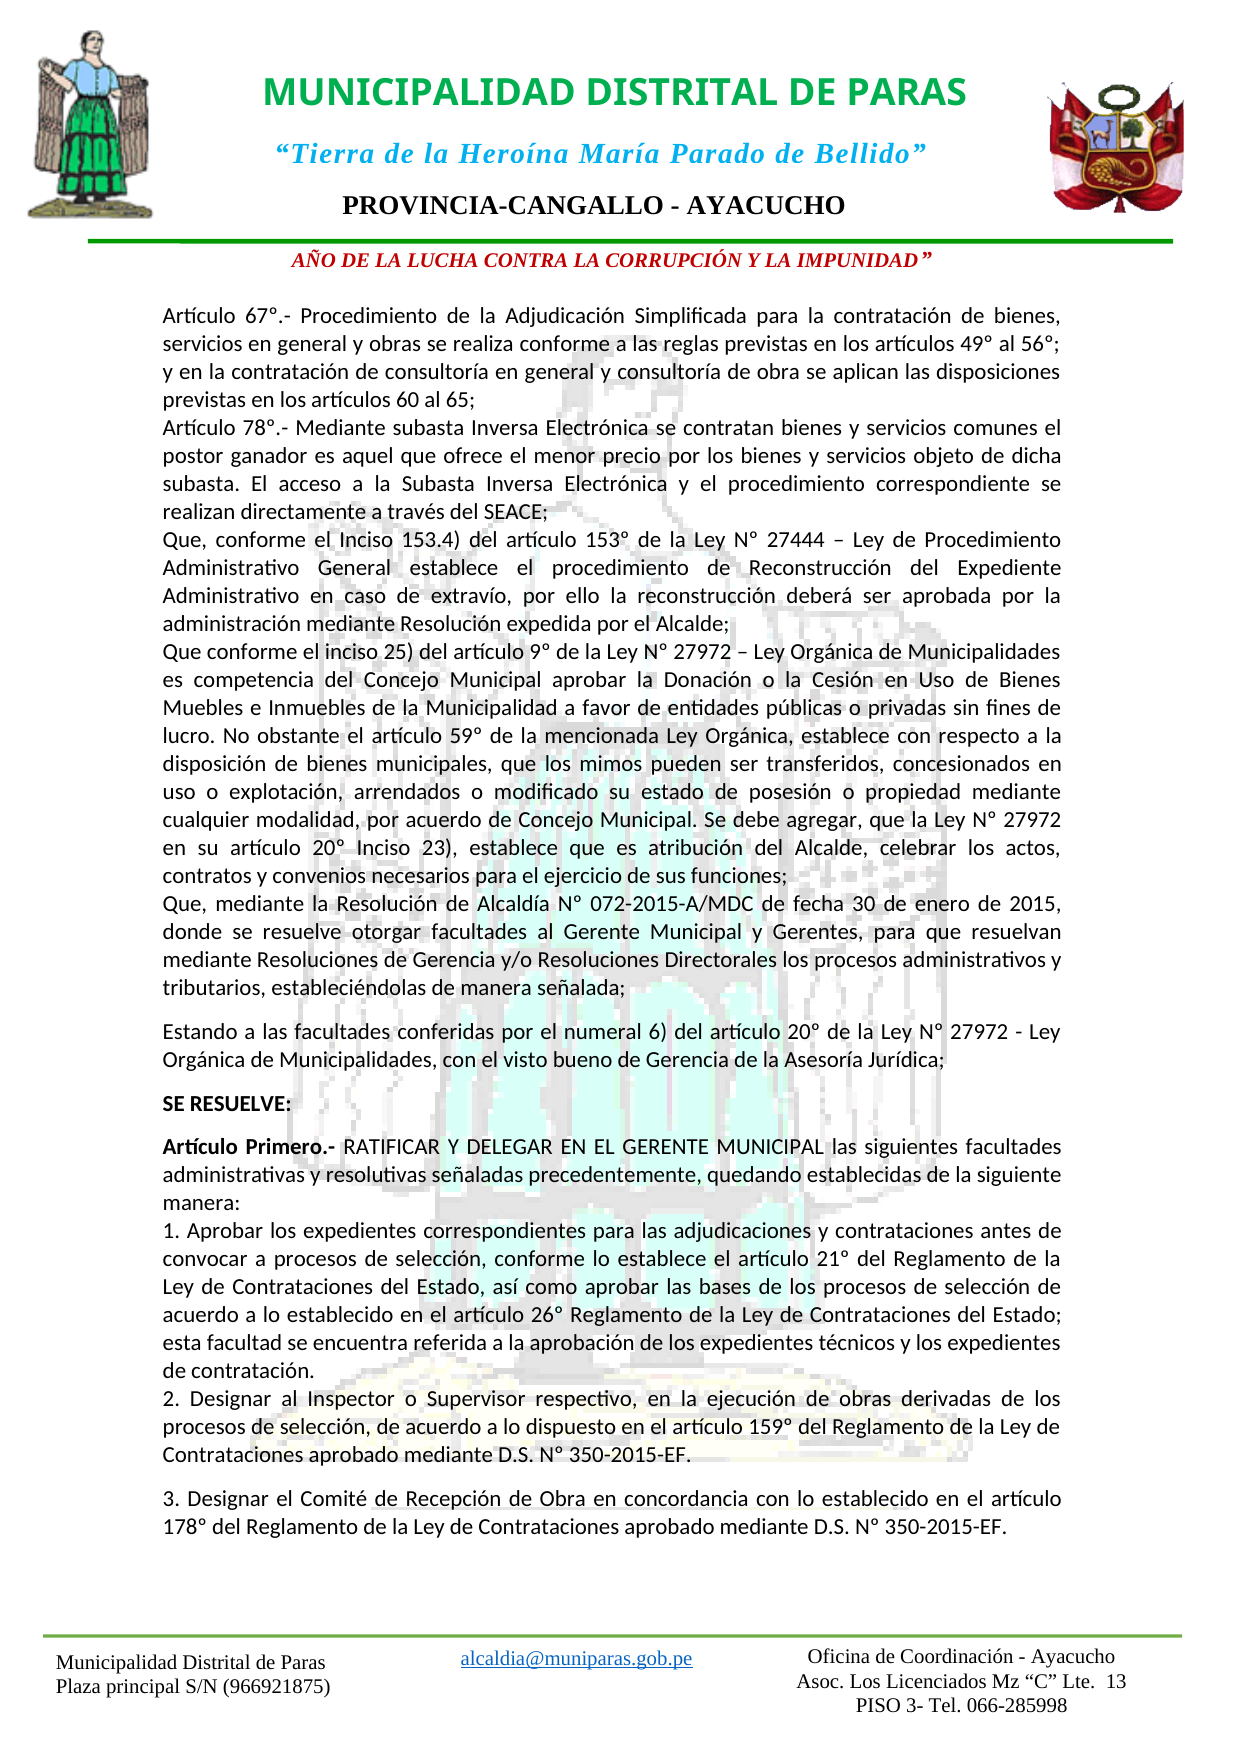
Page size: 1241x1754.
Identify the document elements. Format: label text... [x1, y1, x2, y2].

text SE RESUELVE: [162, 1089, 1063, 1117]
picture [1047, 75, 1184, 213]
text Artículo Primero.- RATIFICAR Y DELEGAR EN EL GERENTE MUNICIPAL las siguientes facultades administrativas y resolutivas señaladas precedentemente, quedando establecidas de la siguiente manera: [162, 1132, 1063, 1216]
text 3. Designar el Comité de Recepción de Obra en concordancia con lo establecido en el artículo 178º del Reglamento de la Ley de Contrataciones aprobado mediante D.S. Nº 350-2015-EF. [162, 1484, 1063, 1540]
text Estando a las facultades conferidas por el numeral 6) del artículo 20º de la Ley Nº 27972 - Ley Orgánica de Municipalidades, con el visto bueno de Gerencia de la Asesoría Jurídica; [162, 1017, 1063, 1073]
text Que, conforme el Inciso 153.4) del artículo 153º de la Ley Nº 27444 – Ley de Procedimiento Administrativo General establece el procedimiento de Reconstrucción del Expediente Administrativo en caso de extravío, por ello la reconstrucción deberá ser aprobada por la administración mediante Resolución expedida por el Alcalde; [162, 525, 1063, 637]
text Que, mediante la Resolución de Alcaldía Nº 072-2015-A/MDC de fecha 30 de enero de 2015, donde se resuelve otorgar facultades al Gerente Municipal y Gerentes, para que resuelvan mediante Resoluciones de Gerencia y/o Resoluciones Directorales los procesos administrativos y tributarios, estableciéndolas de manera señalada; [162, 889, 1063, 1001]
text 1. Aprobar los expedientes correspondientes para las adjudicaciones y contrataciones antes de convocar a procesos de selección, conforme lo establece el artículo 21º del Reglamento de la Ley de Contrataciones del Estado, así como aprobar las bases de los procesos de selección de acuerdo a lo establecido en el artículo 26º Reglamento de la Ley de Contrataciones del Estado; esta facultad se encuentra referida a la aprobación de los expedientes técnicos y los expedientes de contratación. [162, 1216, 1063, 1384]
text Artículo 67º.- Procedimiento de la Adjudicación Simplificada para la contratación de bienes, servicios en general y obras se realiza conforme a las reglas previstas en los artículos 49º al 56º; y en la contratación de consultoría en general y consultoría de obra se aplican las disposiciones previstas en los artículos 60 al 65; [162, 301, 1063, 413]
text 2. Designar al Inspector o Supervisor respectivo, en la ejecución de obras derivadas de los procesos de selección, de acuerdo a lo dispuesto en el artículo 159º del Reglamento de la Ley de Contrataciones aprobado mediante D.S. Nº 350-2015-EF. [162, 1384, 1063, 1468]
picture [0, 30, 177, 225]
text Que conforme el inciso 25) del artículo 9º de la Ley Nº 27972 – Ley Orgánica de Municipalidades es competencia del Concejo Municipal aprobar la Donación o la Cesión en Uso de Bienes Muebles e Inmuebles de la Municipalidad a favor de entidades públicas o privadas sin fines de lucro. No obstante el artículo 59º de la mencionada Ley Orgánica, establece con respecto a la disposición de bienes municipales, que los mimos pueden ser transferidos, concesionados en uso o explotación, arrendados o modificado su estado de posesión o propiedad mediante cualquier modalidad, por acuerdo de Concejo Municipal. Se debe agregar, que la Ley Nº 27972 en su artículo 20º Inciso 23), establece que es atribución del Alcalde, celebrar los actos, contratos y convenios necesarios para el ejercicio de sus funciones; [162, 637, 1063, 889]
text Artículo 78º.- Mediante subasta Inversa Electrónica se contratan bienes y servicios comunes el postor ganador es aquel que ofrece el menor precio por los bienes y servicios objeto de dicha subasta. El acceso a la Subasta Inversa Electrónica y el procedimiento correspondiente se realizan directamente a través del SEACE; [162, 413, 1063, 525]
